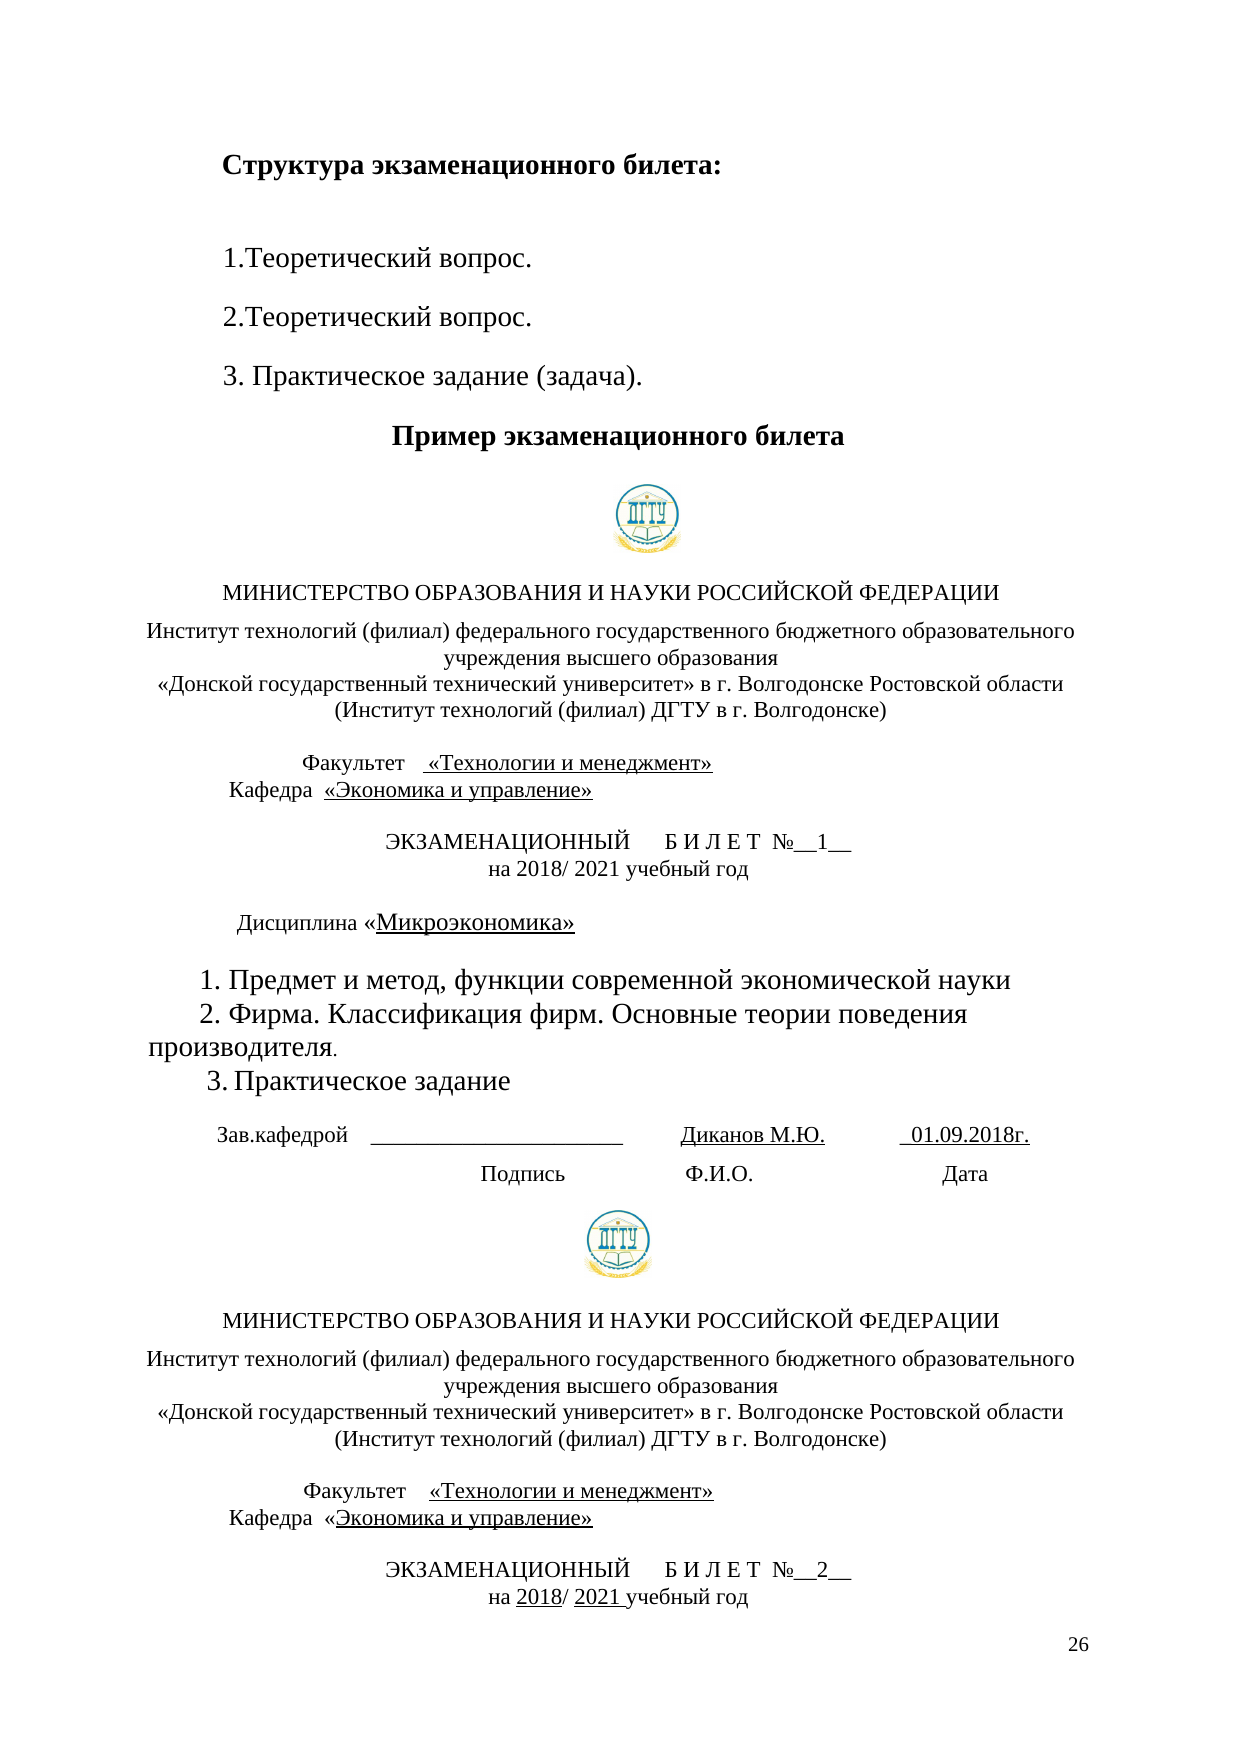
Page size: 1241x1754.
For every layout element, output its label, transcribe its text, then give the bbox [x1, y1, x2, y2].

picture [613, 484, 681, 553]
list 3. Практическое задание (задача). [223, 358, 1088, 392]
list 2.Теоретический вопрос. [223, 299, 1088, 333]
list 1.Теоретический вопрос. [223, 240, 1088, 273]
picture [584, 1210, 652, 1278]
text Структура экзаменационного билета: [148, 147, 1088, 180]
text Пример экзаменационного билета [148, 418, 1088, 451]
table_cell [137, 1211, 1100, 1609]
table_header МИНИСТЕРСТВО ОБРАЗОВАНИЯ И НАУКИ РОССИЙСКОЙ ФЕДЕРАЦИИ Институт технологий (филиал) федерального государственного бюджетного образовательного учреждения высшего образования «Донской государственный технический университет» в г. Волгодонске Ростовской области (Институт технологий (филиал) ДГТУ в г. Волгодонске) Факультет «Технологии и менеджмент» Кафедра «Экономика и управление» ЭКЗАМЕНАЦИОННЫЙ Б И Л Е Т №__1__ на 2018/ 2021 учебный год Дисциплина «Микроэкономика» 1. Предмет и метод, функции современной экономической науки 2. Фирма. Классификация фирм. Основные теории поведения производителя. 3. Практическое задание Зав.кафедрой ______________________ Диканов М.Ю. _01.09.2018г. Подпись Ф.И.О. Дата [137, 485, 1100, 1211]
